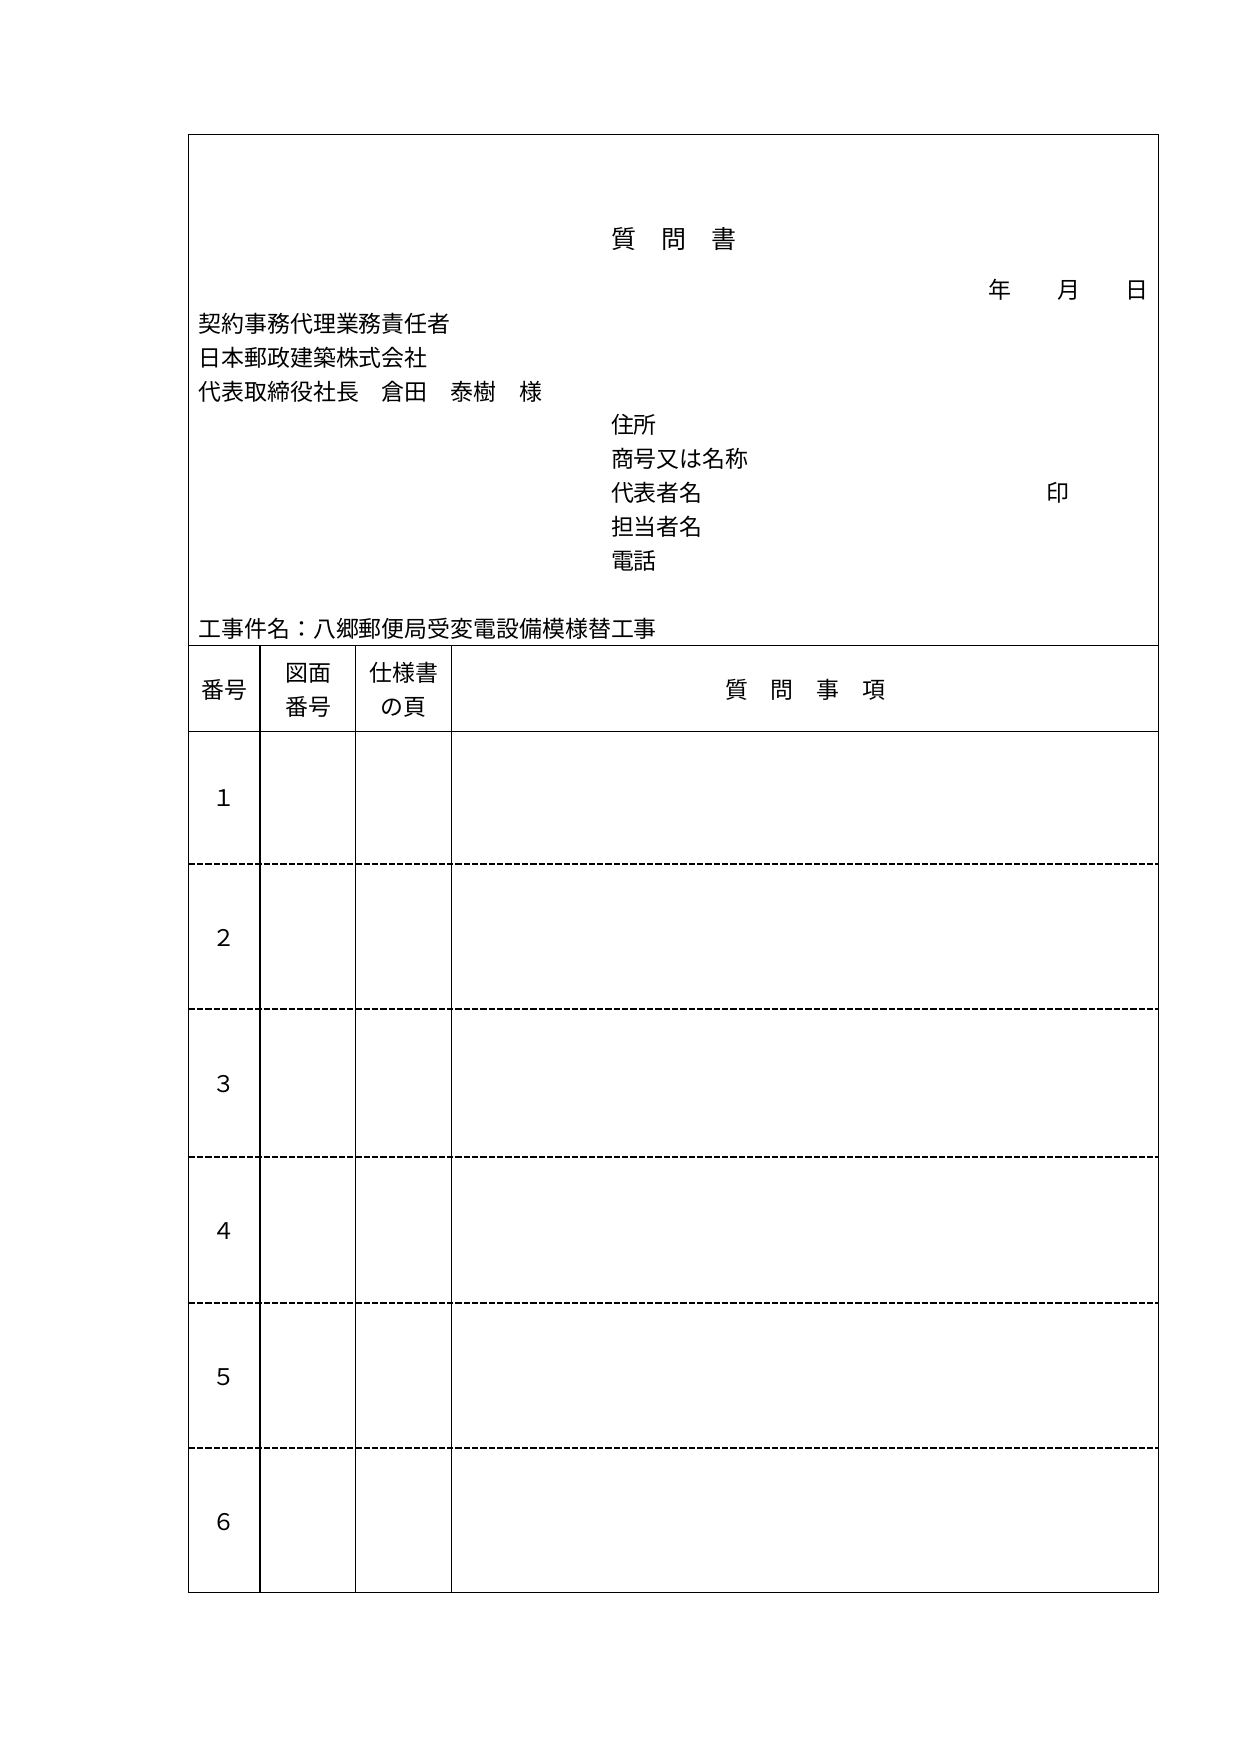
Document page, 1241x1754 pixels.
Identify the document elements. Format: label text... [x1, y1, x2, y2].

table_cell [356, 1302, 451, 1447]
table_cell [452, 1447, 1158, 1592]
table_cell [356, 863, 451, 1008]
table_cell [356, 1447, 451, 1592]
table_cell ５ [189, 1302, 259, 1447]
table_cell ２ [189, 863, 259, 1008]
table_cell 質 問 事 項 [452, 646, 1158, 731]
table_cell 図面 番号 [261, 646, 355, 731]
table_cell [356, 1008, 451, 1156]
table_cell [261, 863, 355, 1008]
table_cell [261, 1302, 355, 1447]
table_cell [356, 732, 451, 862]
table_cell [452, 1302, 1158, 1447]
table_cell [452, 1008, 1158, 1156]
table_cell １ [189, 732, 259, 862]
table_cell [452, 1156, 1158, 1302]
table_cell [261, 1008, 355, 1156]
table_cell ６ [189, 1447, 259, 1592]
table_cell 番号 [189, 646, 259, 731]
table_cell [356, 1156, 451, 1302]
table_header 質 問 書 年 月 日 契約事務代理業務責任者 日本郵政建築株式会社 代表取締役社長 倉田 泰樹 様 住所 商号又は名称 代表者名 印 担当者名 電話 工事件名：八郷郵便局受変電設備模様替工事 [189, 135, 1158, 645]
table_cell [261, 1156, 355, 1302]
table_cell 仕様書 の頁 [356, 646, 451, 731]
table_cell [452, 863, 1158, 1008]
table_cell [452, 732, 1158, 862]
table_cell [261, 1447, 355, 1592]
table_cell [261, 732, 355, 862]
table_cell ４ [189, 1156, 259, 1302]
table_cell ３ [189, 1008, 259, 1156]
